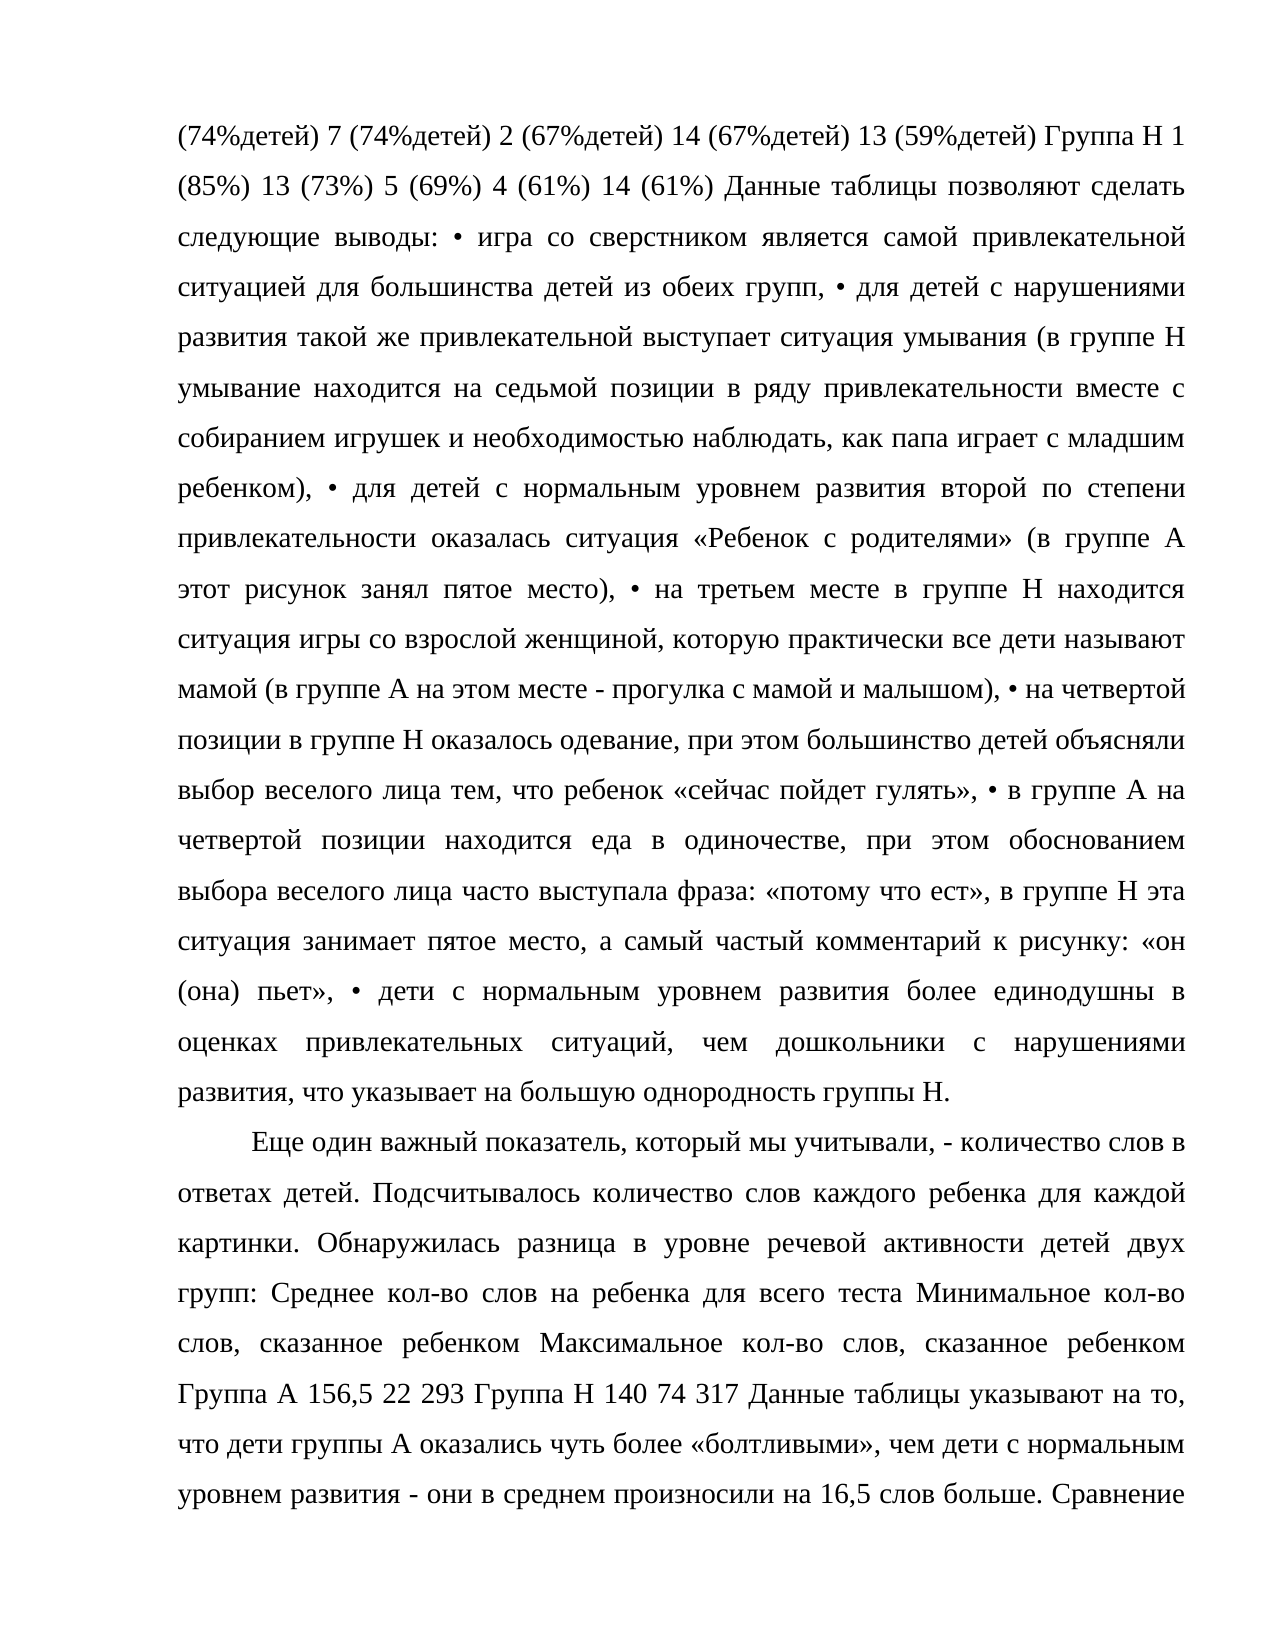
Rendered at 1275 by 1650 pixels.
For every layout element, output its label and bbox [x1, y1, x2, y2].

text [177, 118, 1186, 1108]
text [177, 1124, 1186, 1510]
